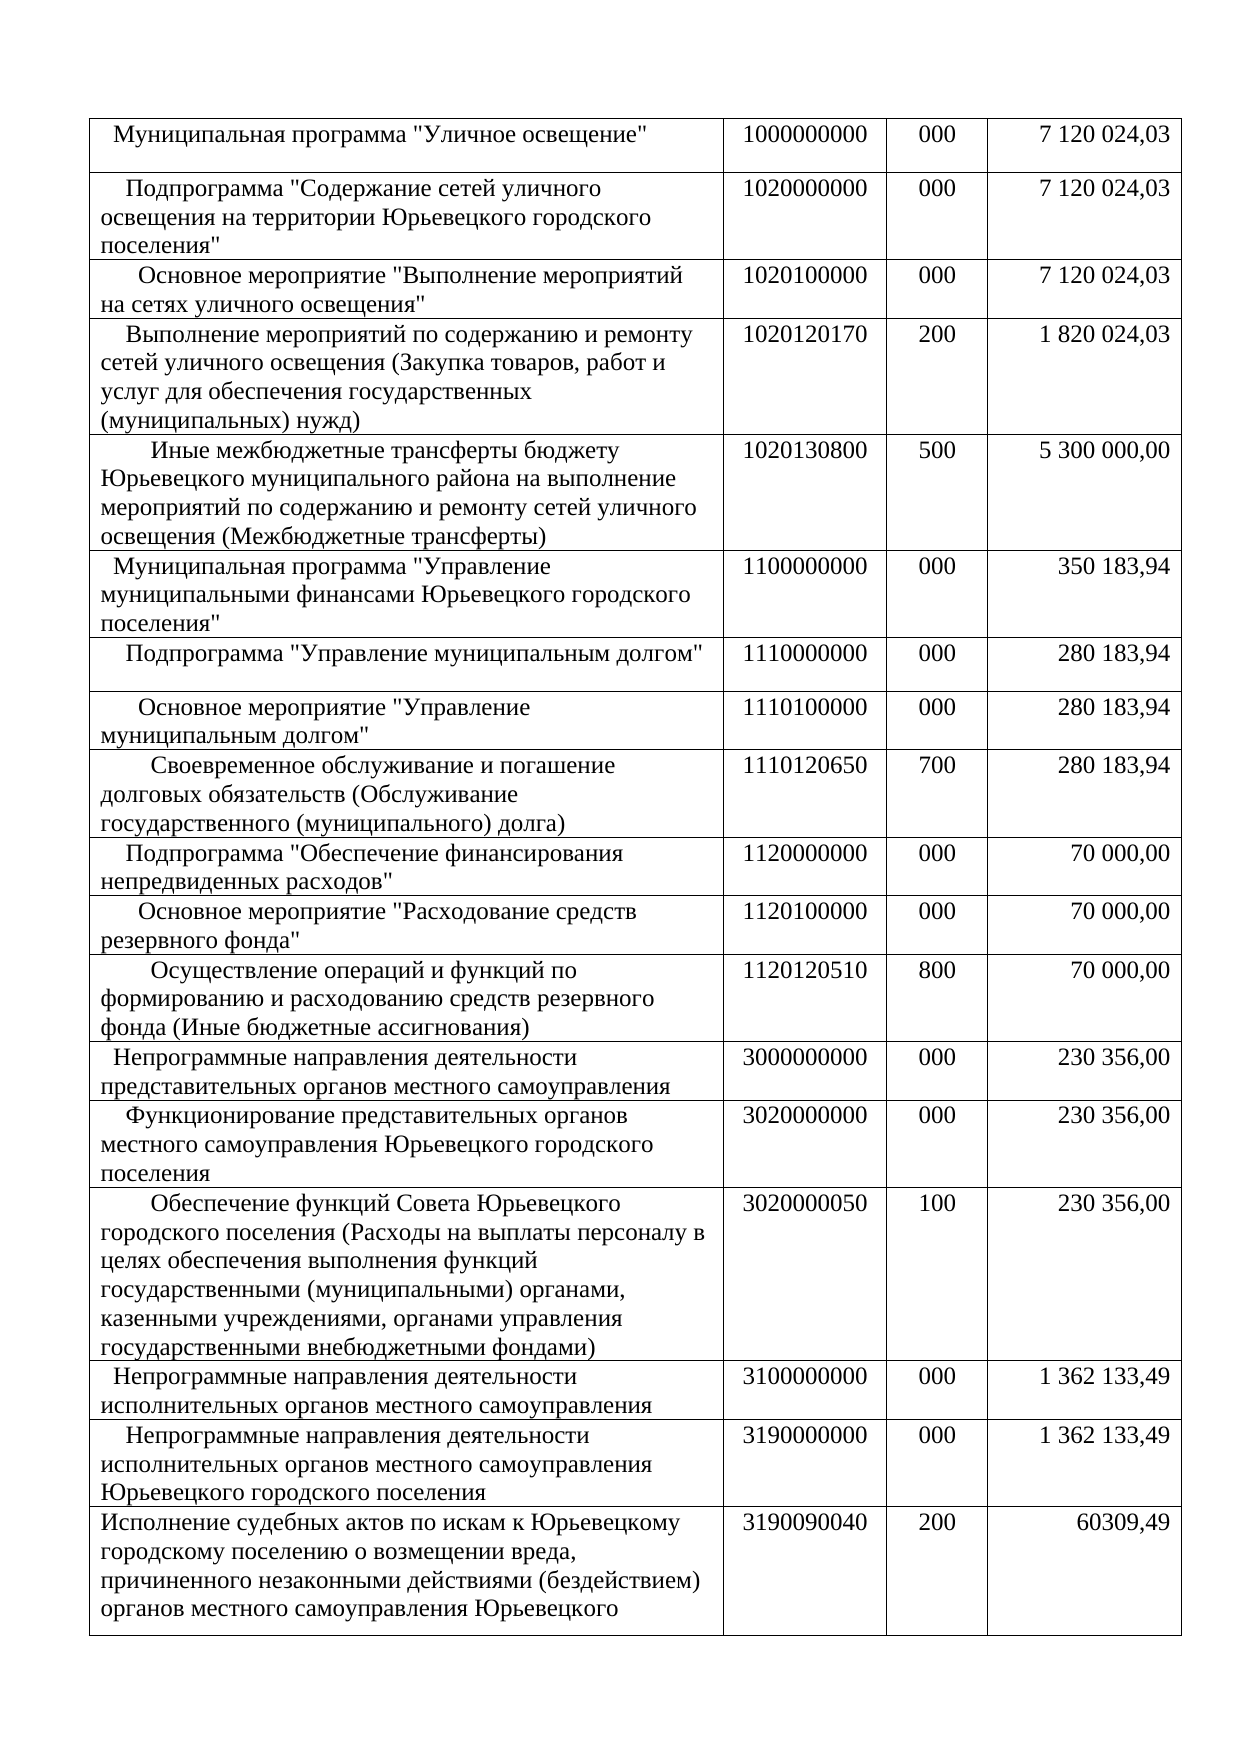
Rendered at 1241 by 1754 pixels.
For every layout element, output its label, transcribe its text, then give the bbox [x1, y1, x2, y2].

table_cell 1110100000 [724, 692, 886, 749]
table_cell 70 000,00 [988, 896, 1181, 954]
table_cell 1100000000 [724, 551, 886, 637]
table_cell 000 [887, 260, 987, 318]
table_cell 000 [887, 1361, 987, 1419]
table_cell 1020100000 [724, 260, 886, 318]
table_cell Основное мероприятие "Управление муниципальным долгом" [90, 692, 723, 749]
table_cell 1020130800 [724, 435, 886, 550]
table_cell 5 300 000,00 [988, 435, 1181, 550]
table_cell 1110000000 [724, 638, 886, 691]
table_cell Непрограммные направления деятельности исполнительных органов местного самоуправления Юрьевецкого городского поселения [90, 1420, 723, 1506]
table_cell 100 [887, 1188, 987, 1360]
table_cell Подпрограмма "Содержание сетей уличного освещения на территории Юрьевецкого городского поселения" [90, 173, 723, 259]
table_cell 000 [887, 119, 987, 172]
table_cell 000 [887, 638, 987, 691]
table_cell 1000000000 [724, 119, 886, 172]
table_cell 500 [887, 435, 987, 550]
table_cell Непрограммные направления деятельности представительных органов местного самоуправления [90, 1042, 723, 1099]
table_cell 1020000000 [724, 173, 886, 259]
table_cell 230 356,00 [988, 1101, 1181, 1187]
table_cell 800 [887, 955, 987, 1041]
table_cell 000 [887, 173, 987, 259]
table_cell 1120120510 [724, 955, 886, 1041]
table_cell Подпрограмма "Управление муниципальным долгом" [90, 638, 723, 691]
table_cell 70 000,00 [988, 955, 1181, 1041]
table_cell 000 [887, 1420, 987, 1506]
table_cell 000 [887, 1042, 987, 1099]
table_cell Осуществление операций и функций по формированию и расходованию средств резервного фонда (Иные бюджетные ассигнования) [90, 955, 723, 1041]
table_cell 280 183,94 [988, 638, 1181, 691]
table_cell 000 [887, 551, 987, 637]
table_cell Иные межбюджетные трансферты бюджету Юрьевецкого муниципального района на выполнение мероприятий по содержанию и ремонту сетей уличного освещения (Межбюджетные трансферты) [90, 435, 723, 550]
table_cell 3190000000 [724, 1420, 886, 1506]
table_cell Муниципальная программа "Управление муниципальными финансами Юрьевецкого городского поселения" [90, 551, 723, 637]
table_cell 3020000050 [724, 1188, 886, 1360]
table_cell 1 362 133,49 [988, 1361, 1181, 1419]
table_cell 7 120 024,03 [988, 119, 1181, 172]
table_cell 1110120650 [724, 750, 886, 837]
table_cell 200 [887, 319, 987, 434]
table_cell 1 362 133,49 [988, 1420, 1181, 1506]
table_cell 350 183,94 [988, 551, 1181, 637]
table_cell 1120100000 [724, 896, 886, 954]
table_cell 700 [887, 750, 987, 837]
table_cell Функционирование представительных органов местного самоуправления Юрьевецкого городского поселения [90, 1101, 723, 1187]
table_cell Основное мероприятие "Выполнение мероприятий на сетях уличного освещения" [90, 260, 723, 318]
table_cell Подпрограмма "Обеспечение финансирования непредвиденных расходов" [90, 838, 723, 895]
table_cell 3100000000 [724, 1361, 886, 1419]
table_cell 7 120 024,03 [988, 260, 1181, 318]
table_cell 200 [887, 1507, 987, 1635]
table_cell 000 [887, 896, 987, 954]
table_cell 280 183,94 [988, 750, 1181, 837]
table_cell 60309,49 [988, 1507, 1181, 1635]
table_cell Обеспечение функций Совета Юрьевецкого городского поселения (Расходы на выплаты персоналу в целях обеспечения выполнения функций государственными (муниципальными) органами, казенными учреждениями, органами управления государственными внебюджетными фондами) [90, 1188, 723, 1360]
table_cell Основное мероприятие "Расходование средств резервного фонда" [90, 896, 723, 954]
table_cell 7 120 024,03 [988, 173, 1181, 259]
table_cell Своевременное обслуживание и погашение долговых обязательств (Обслуживание государственного (муниципального) долга) [90, 750, 723, 837]
table_cell 280 183,94 [988, 692, 1181, 749]
table_cell 1020120170 [724, 319, 886, 434]
table_cell 3190090040 [724, 1507, 886, 1635]
table_cell 000 [887, 692, 987, 749]
table_cell 3020000000 [724, 1101, 886, 1187]
table_cell Выполнение мероприятий по содержанию и ремонту сетей уличного освещения (Закупка товаров, работ и услуг для обеспечения государственных (муниципальных) нужд) [90, 319, 723, 434]
table_cell 000 [887, 838, 987, 895]
table_cell 1 820 024,03 [988, 319, 1181, 434]
table_cell Муниципальная программа "Уличное освещение" [90, 119, 723, 172]
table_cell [90, 1507, 723, 1635]
table_cell 70 000,00 [988, 838, 1181, 895]
table_cell 3000000000 [724, 1042, 886, 1099]
table_cell 000 [887, 1101, 987, 1187]
table_cell 1120000000 [724, 838, 886, 895]
table_cell Непрограммные направления деятельности исполнительных органов местного самоуправления [90, 1361, 723, 1419]
table_cell 230 356,00 [988, 1188, 1181, 1360]
table_cell 230 356,00 [988, 1042, 1181, 1099]
